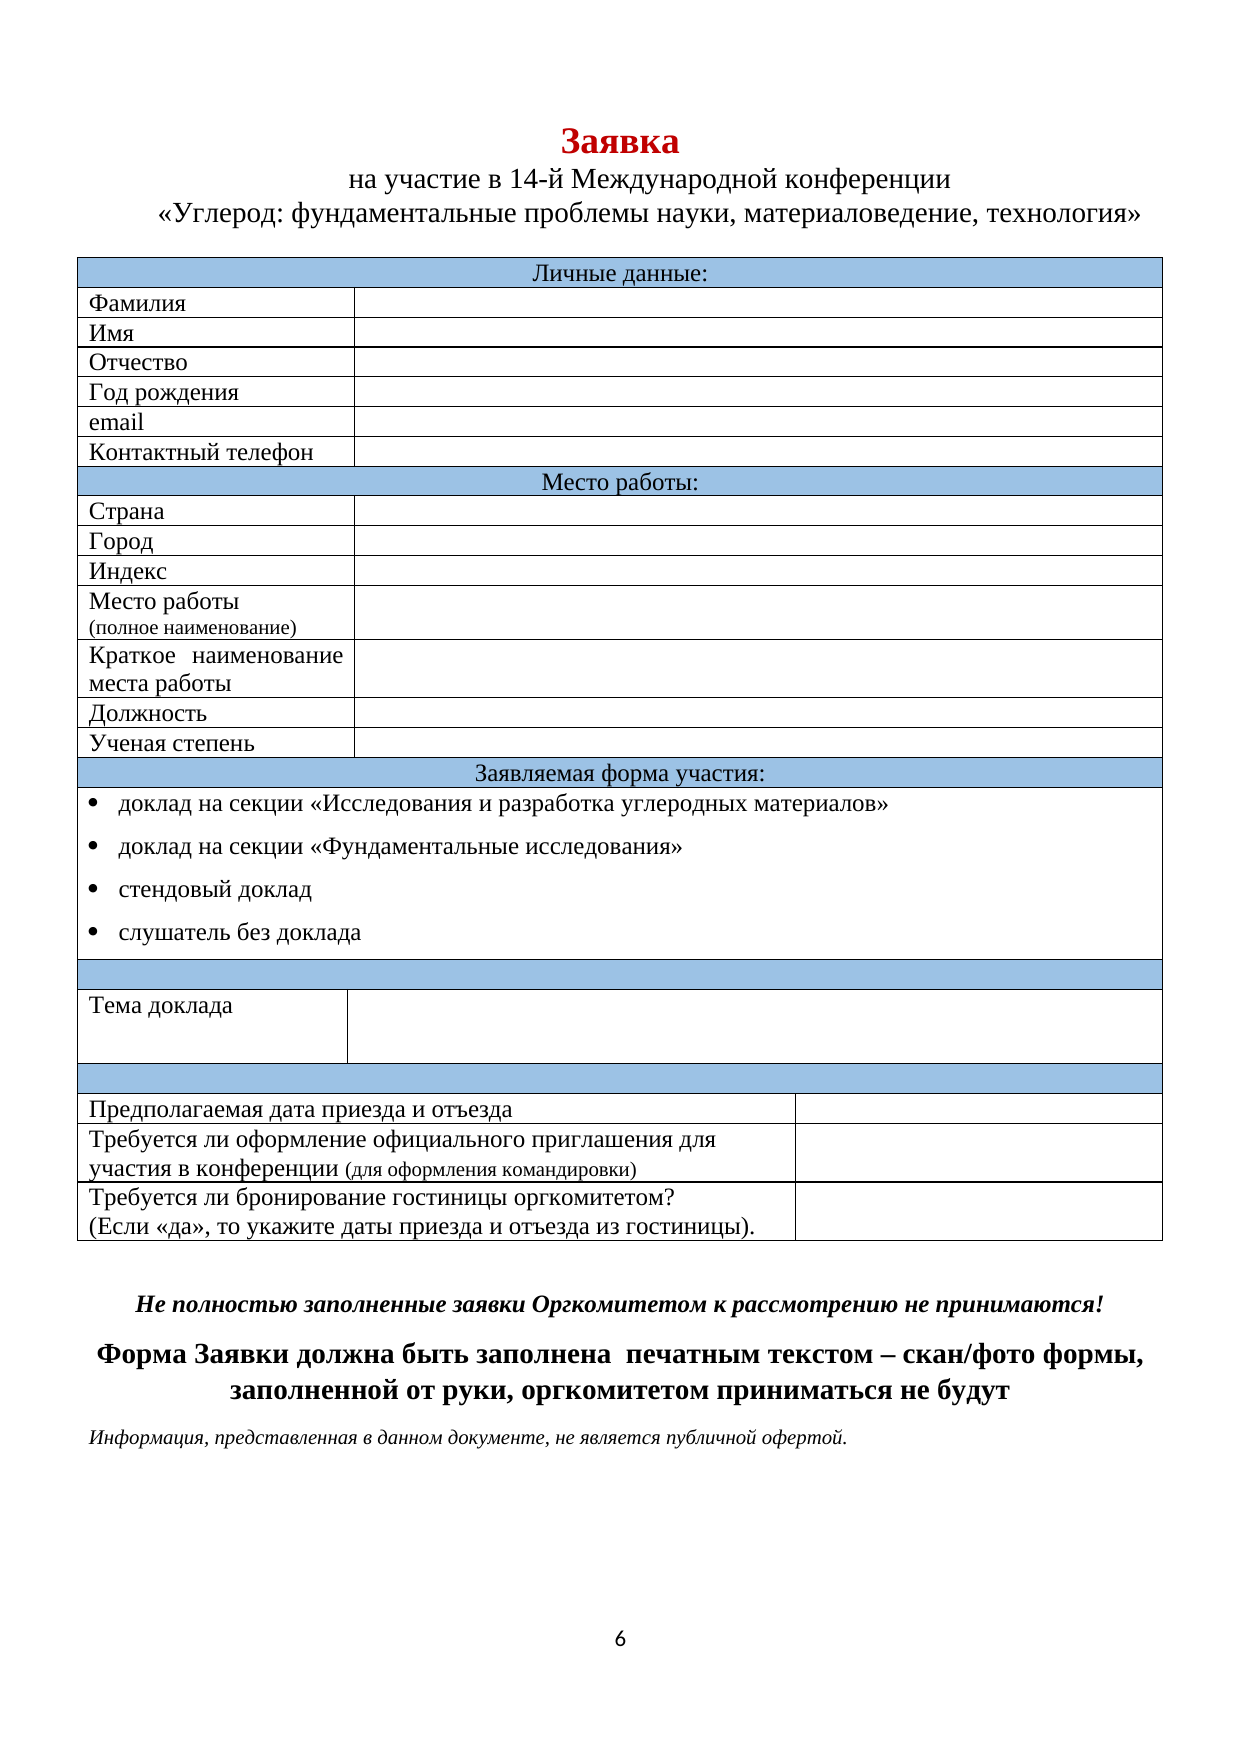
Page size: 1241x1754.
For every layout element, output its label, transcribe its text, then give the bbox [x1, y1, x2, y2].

table_cell email [78, 407, 354, 436]
table_cell Место работы: [78, 467, 1162, 495]
table_cell [796, 1124, 1162, 1181]
table_cell [355, 407, 1162, 436]
table_cell Имя [78, 318, 354, 346]
table_cell [355, 496, 1162, 525]
table_cell Страна [78, 496, 354, 525]
table_cell Предполагаемая дата приезда и отъезда [78, 1094, 795, 1123]
table_cell [78, 960, 1162, 989]
table_cell Фамилия [78, 288, 354, 317]
table_cell [355, 728, 1162, 757]
table_cell Ученая степень [78, 728, 354, 757]
table_cell Отчество [78, 348, 354, 376]
table_cell Год рождения [78, 377, 354, 406]
table_cell Заявляемая форма участия: [78, 758, 1162, 787]
text Форма Заявки должна быть заполнена печатным текстом – скан/фото формы, заполненной от руки, оргкомитетом приниматься не будут [89, 1336, 1152, 1406]
table_cell Место работы (полное наименование) [78, 586, 354, 639]
table_cell Должность [78, 698, 354, 727]
table_cell [78, 1064, 1162, 1093]
table_cell Контактный телефон [78, 437, 354, 466]
table_cell Краткое наименование места работы [78, 640, 354, 697]
table_cell [348, 990, 1162, 1063]
table_cell [796, 1183, 1162, 1240]
text «Углерод: фундаментальные проблемы науки, материаловедение, технология» [89, 195, 1152, 228]
table_cell Индекс [78, 556, 354, 585]
table_cell [355, 640, 1162, 697]
table_cell Требуется ли бронирование гостиницы оргкомитетом? (Если «да», то укажите даты приезда и отъезда из гостиницы). [78, 1183, 795, 1240]
table_cell Город [78, 526, 354, 555]
text Не полностью заполненные заявки Оргкомитетом к рассмотрению не принимаются! [89, 1289, 1152, 1317]
table_cell [796, 1094, 1162, 1123]
table_cell [355, 377, 1162, 406]
table_cell [355, 318, 1162, 346]
table_cell [355, 437, 1162, 466]
text на участие в 14-й Международной конференции [89, 161, 1152, 195]
table_cell доклад на секции «Исследования и разработка углеродных материалов» доклад на секции «Фундаментальные исследования» стендовый доклад слушатель без доклада [78, 788, 1162, 959]
table_cell Тема доклада [78, 990, 347, 1063]
table_cell [355, 698, 1162, 727]
table_cell [355, 348, 1162, 376]
table_cell [355, 556, 1162, 585]
table_cell [355, 586, 1162, 639]
text Информация, представленная в данном документе, не является публичной офертой. [89, 1425, 1152, 1449]
table_cell Требуется ли оформление официального приглашения для участия в конференции (для оформления командировки) [78, 1124, 795, 1181]
table_cell [355, 288, 1162, 317]
table_cell [355, 526, 1162, 555]
table_header Личные данные: [78, 258, 1162, 287]
text Заявка [89, 118, 1152, 161]
